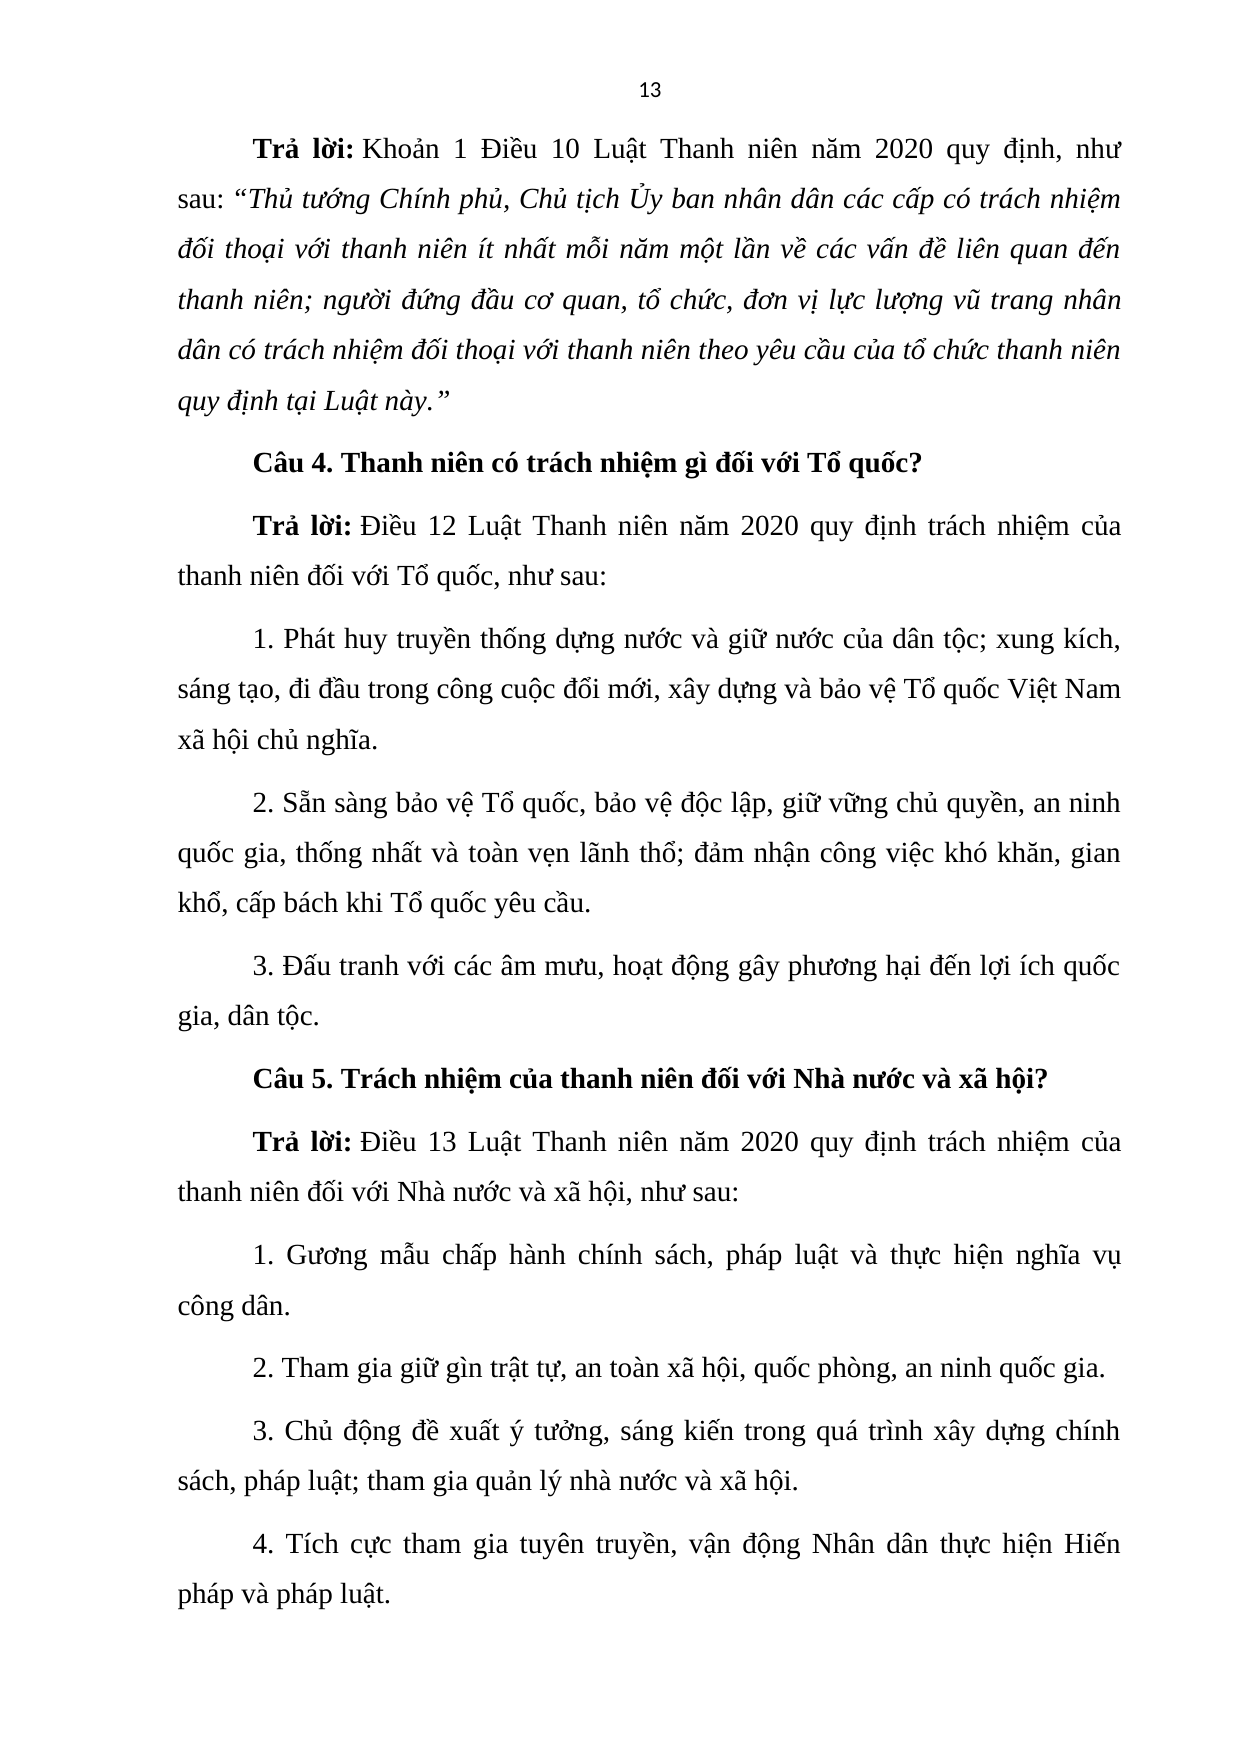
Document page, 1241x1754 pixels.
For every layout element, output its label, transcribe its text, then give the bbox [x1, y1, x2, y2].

text Câu 5. Trách nhiệm của thanh niên đối với Nhà nước và xã hội? [177, 1061, 1122, 1095]
text 1. Phát huy truyền thống dựng nước và giữ nước của dân tộc; xung kích, sáng tạo, đi đầu trong công cuộc đổi mới, xây dựng và bảo vệ Tổ quốc Việt Nam xã hội chủ nghĩa. [177, 621, 1122, 756]
text 3. Đấu tranh với các âm mưu, hoạt động gây phương hại đến lợi ích quốc gia, dân tộc. [177, 948, 1122, 1032]
text 2. Sẵn sàng bảo vệ Tổ quốc, bảo vệ độc lập, giữ vững chủ quyền, an ninh quốc gia, thống nhất và toàn vẹn lãnh thổ; đảm nhận công việc khó khăn, gian khổ, cấp bách khi Tổ quốc yêu cầu. [177, 785, 1122, 919]
text 1. Gương mẫu chấp hành chính sách, pháp luật và thực hiện nghĩa vụ công dân. [177, 1237, 1122, 1321]
text 4. Tích cực tham gia tuyên truyền, vận động Nhân dân thực hiện Hiến pháp và pháp luật. [177, 1526, 1122, 1610]
text Trả lời: Điều 12 Luật Thanh niên năm 2020 quy định trách nhiệm của thanh niên đối với Tổ quốc, như sau: [177, 508, 1122, 592]
text 3. Chủ động đề xuất ý tưởng, sáng kiến trong quá trình xây dựng chính sách, pháp luật; tham gia quản lý nhà nước và xã hội. [177, 1413, 1122, 1497]
text Trả lời: Khoản 1 Điều 10 Luật Thanh niên năm 2020 quy định, như sau: “Thủ tướng Chính phủ, Chủ tịch Ủy ban nhân dân các cấp có trách nhiệm đối thoại với thanh niên ít nhất mỗi năm một lần về các vấn đề liên quan đến thanh niên; người đứng đầu cơ quan, tổ chức, đơn vị lực lượng vũ trang nhân dân có trách nhiệm đối thoại với thanh niên theo yêu cầu của tổ chức thanh niên quy định tại Luật này.” [177, 131, 1122, 416]
text Câu 4. Thanh niên có trách nhiệm gì đối với Tổ quốc? [177, 445, 1122, 479]
text 2. Tham gia giữ gìn trật tự, an toàn xã hội, quốc phòng, an ninh quốc gia. [177, 1350, 1122, 1384]
text Trả lời: Điều 13 Luật Thanh niên năm 2020 quy định trách nhiệm của thanh niên đối với Nhà nước và xã hội, như sau: [177, 1124, 1122, 1208]
